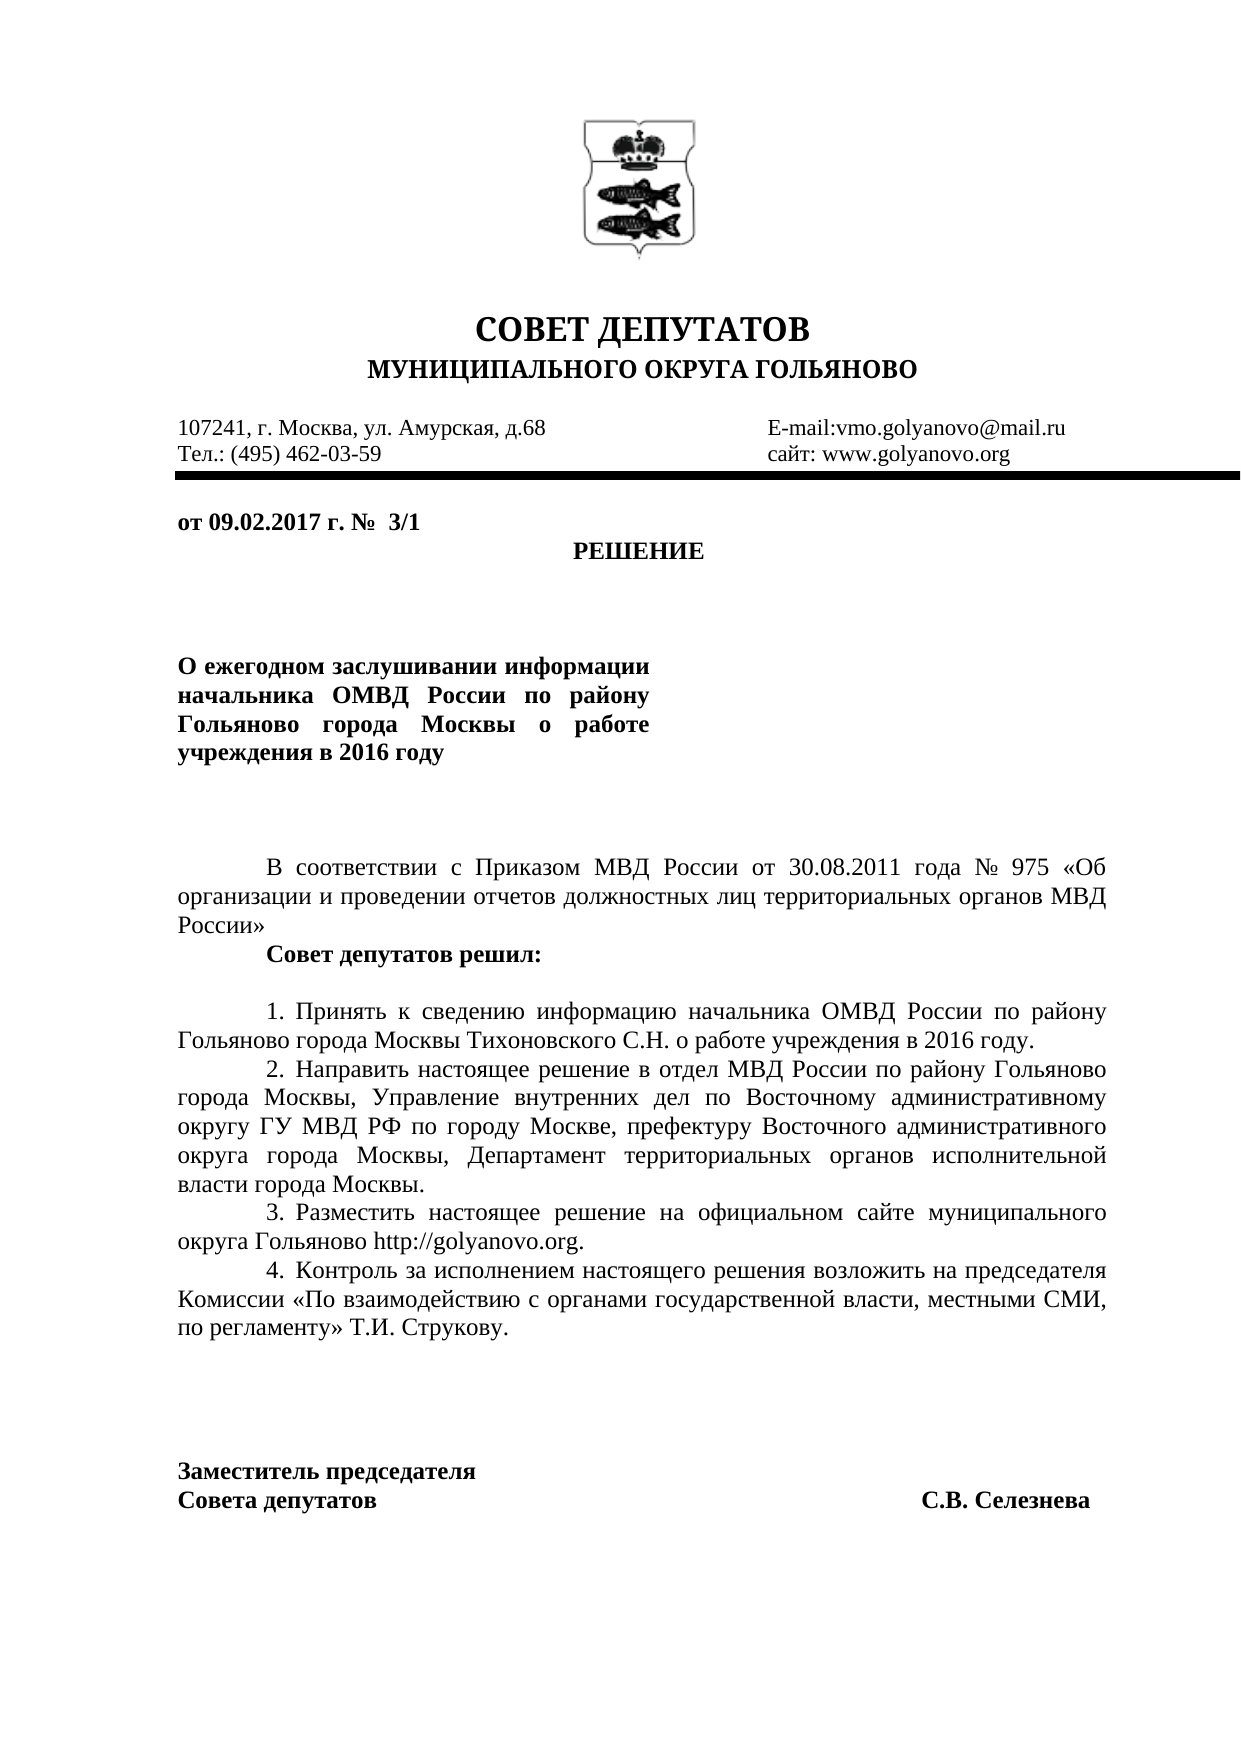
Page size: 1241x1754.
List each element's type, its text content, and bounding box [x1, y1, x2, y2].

text Совета депутатов С.В. Селезнева [177, 1485, 1107, 1514]
list Направить настоящее решение в отдел МВД России по району Гольяново города Москвы, Управление внутренних дел по Восточному административному округу ГУ МВД РФ по городу Москве, префектуру Восточного административного округа города Москвы, Департамент территориальных органов исполнительной власти города Москвы. [177, 1054, 1107, 1197]
text Тел.: (495) 462-03-59 сайт: www.golyanovo.org [177, 440, 1107, 467]
text РЕШЕНИЕ [177, 536, 1100, 565]
text О ежегодном заслушивании информации начальника ОМВД России по району Гольяново города Москвы о работе учреждения в 2016 году [177, 651, 650, 766]
text от 09.02.2017 г. № 3/1 [177, 507, 1107, 536]
list Принять к сведению информацию начальника ОМВД России по району Гольяново города Москвы Тихоновского С.Н. о работе учреждения в 2016 году. [177, 996, 1107, 1054]
text СОВЕТ ДЕПУТАТОВ [177, 306, 1107, 351]
text МУНИЦИПАЛЬНОГО ОКРУГА ГОЛЬЯНОВО [177, 351, 1107, 385]
list Контроль за исполнением настоящего решения возложить на председателя Комиссии «По взаимодействию с органами государственной власти, местными СМИ, по регламенту» Т.И. Струкову. [177, 1255, 1107, 1341]
text Совет депутатов решил: [177, 939, 1107, 967]
text 107241, г. Москва, ул. Амурская, д.68 E-mail:vmo.golyanovo@mail.ru [177, 414, 1107, 440]
list Разместить настоящее решение на официальном сайте муниципального округа Гольяново http://golyanovo.org. [177, 1197, 1107, 1255]
text Заместитель председателя [177, 1456, 1107, 1485]
text В соответствии с Приказом МВД России от 30.08.2011 года № 975 «Об организации и проведении отчетов должностных лиц территориальных органов МВД России» [177, 852, 1107, 939]
